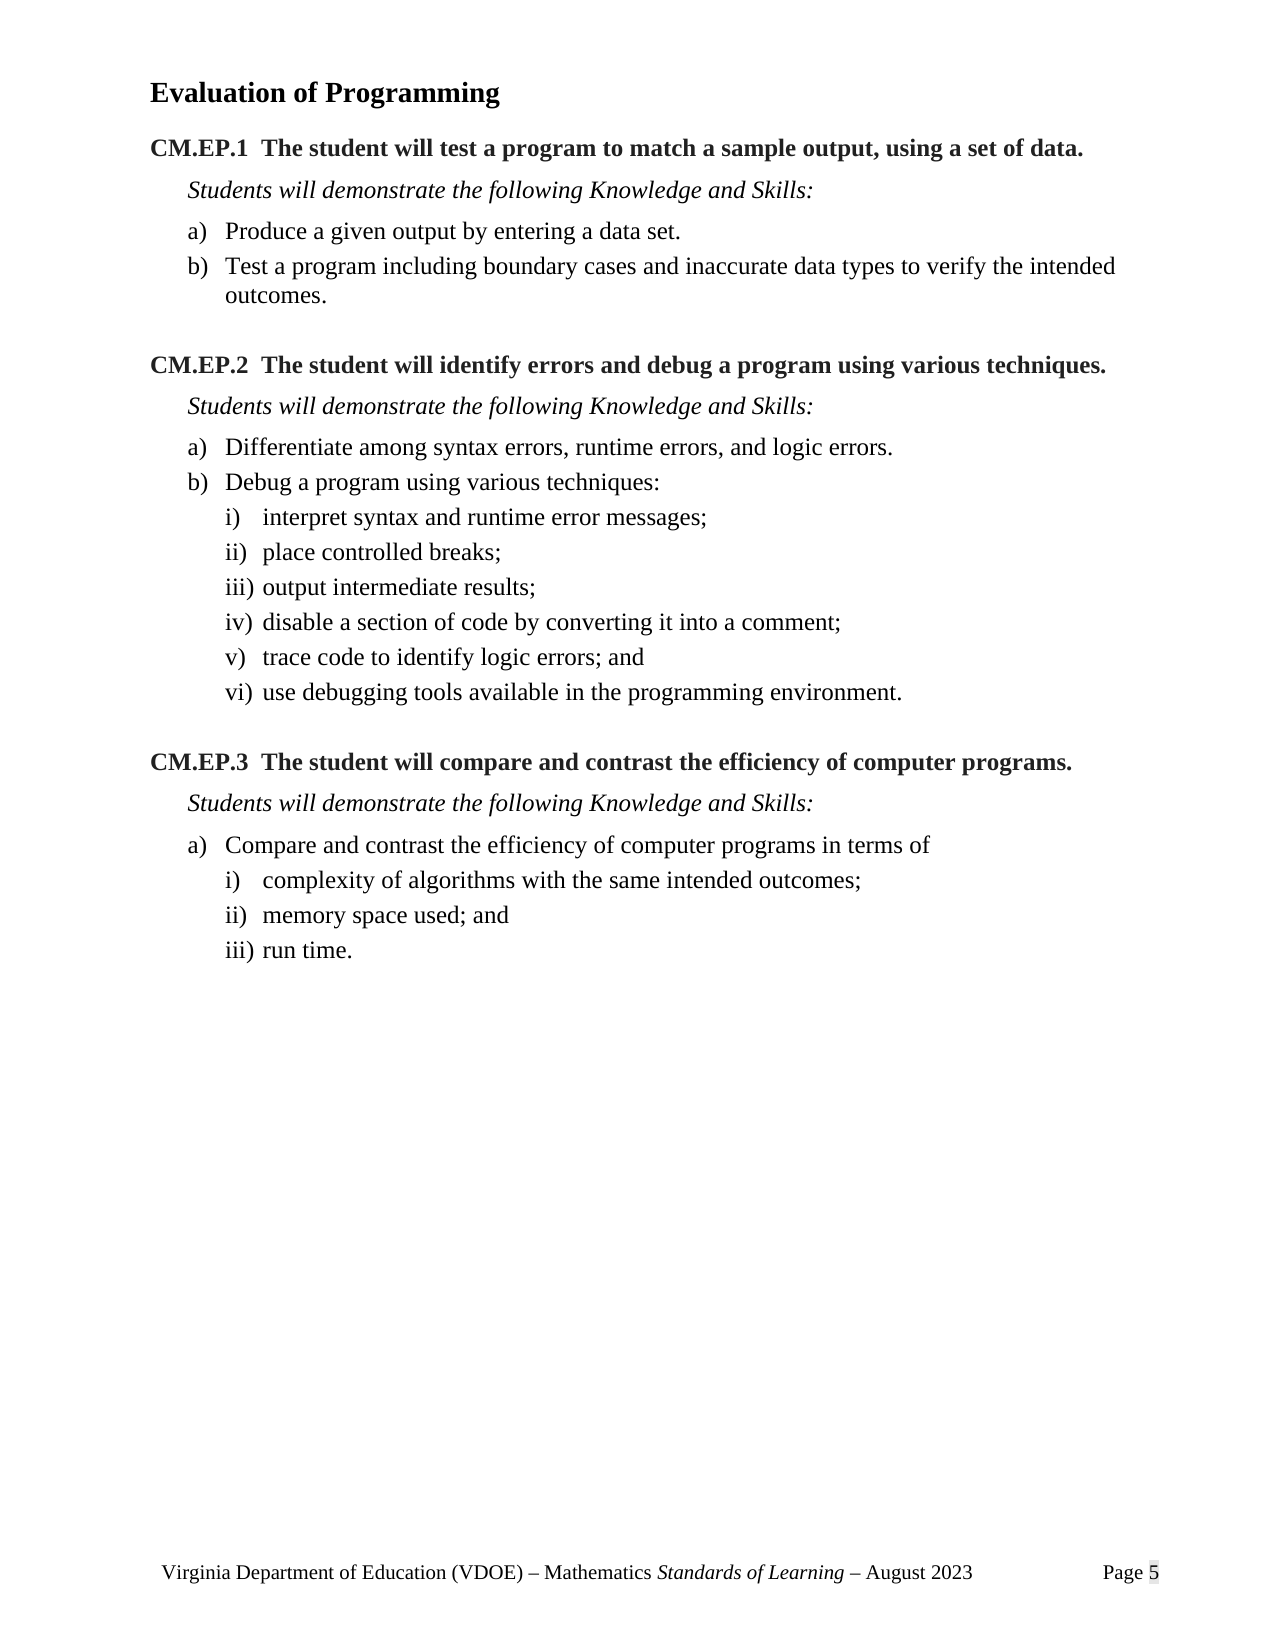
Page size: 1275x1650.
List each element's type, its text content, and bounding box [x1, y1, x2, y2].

list trace code to identify logic errors; and [225, 642, 1170, 671]
text Students will demonstrate the following Knowledge and Skills: [150, 175, 1170, 203]
list disable a section of code by converting it into a comment; [225, 607, 1170, 636]
list Debug a program using various techniques: [187, 467, 1170, 496]
list memory space used; and [225, 900, 1170, 928]
list interpret syntax and runtime error messages; [225, 502, 1170, 531]
text CM.EP.2 The student will identify errors and debug a program using various techniques. [150, 350, 1170, 378]
list place controlled breaks; [225, 537, 1170, 566]
text CM.EP.1 The student will test a program to match a sample output, using a set of data. [150, 133, 1170, 162]
text Students will demonstrate the following Knowledge and Skills: [150, 788, 1170, 817]
list Produce a given output by entering a data set. [187, 216, 1170, 245]
text Students will demonstrate the following Knowledge and Skills: [150, 391, 1170, 420]
list complexity of algorithms with the same intended outcomes; [225, 865, 1170, 893]
list Differentiate among syntax errors, runtime errors, and logic errors. [187, 432, 1170, 461]
list run time. [225, 935, 1170, 963]
list output intermediate results; [225, 572, 1170, 601]
list Compare and contrast the efficiency of computer programs in terms of [187, 830, 1170, 858]
list Test a program including boundary cases and inaccurate data types to verify the intended outcomes. [187, 251, 1170, 308]
text Evaluation of Programming [150, 75, 1170, 108]
text CM.EP.3 The student will compare and contrast the efficiency of computer programs. [150, 747, 1170, 776]
list use debugging tools available in the programming environment. [225, 677, 1170, 706]
